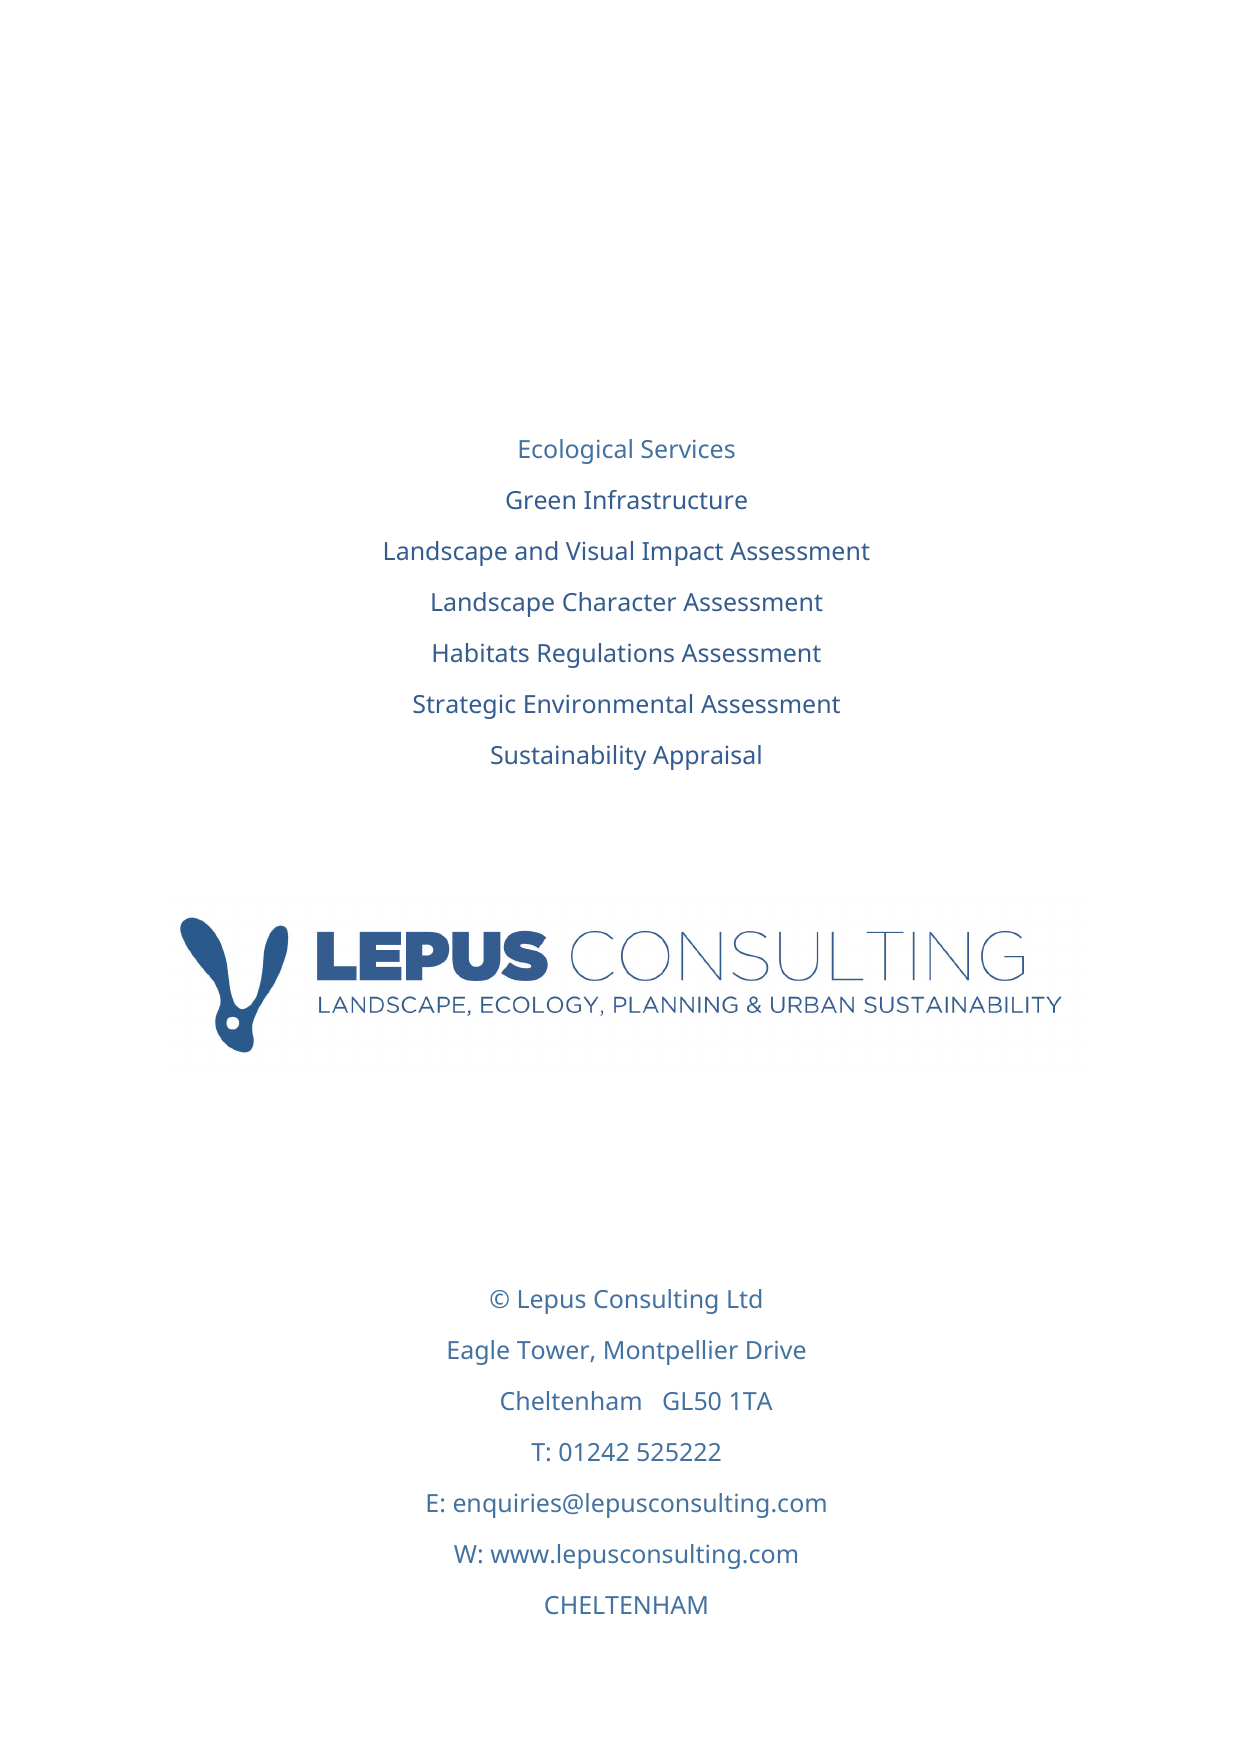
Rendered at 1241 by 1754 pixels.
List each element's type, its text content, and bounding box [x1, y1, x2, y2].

text Strategic Environmental Assessment [162, 687, 1090, 721]
picture [162, 890, 1091, 1078]
text E: enquiries@lepusconsulting.com [162, 1486, 1090, 1520]
text CHELTENHAM [162, 1588, 1090, 1622]
text Habitats Regulations Assessment [162, 636, 1090, 669]
text © Lepus Consulting Ltd [162, 1282, 1090, 1316]
text Landscape and Visual Impact Assessment [162, 533, 1090, 567]
text Landscape Character Assessment [162, 584, 1090, 618]
text Ecological Services [162, 431, 1090, 465]
text T: 01242 525222 [162, 1435, 1090, 1469]
text Cheltenham GL50 1TA [162, 1384, 1090, 1418]
text Eagle Tower, Montpellier Drive [162, 1333, 1090, 1367]
text Green Infrastructure [162, 482, 1090, 516]
text Sustainability Appraisal [162, 738, 1090, 772]
text W: www.lepusconsulting.com [162, 1537, 1090, 1571]
